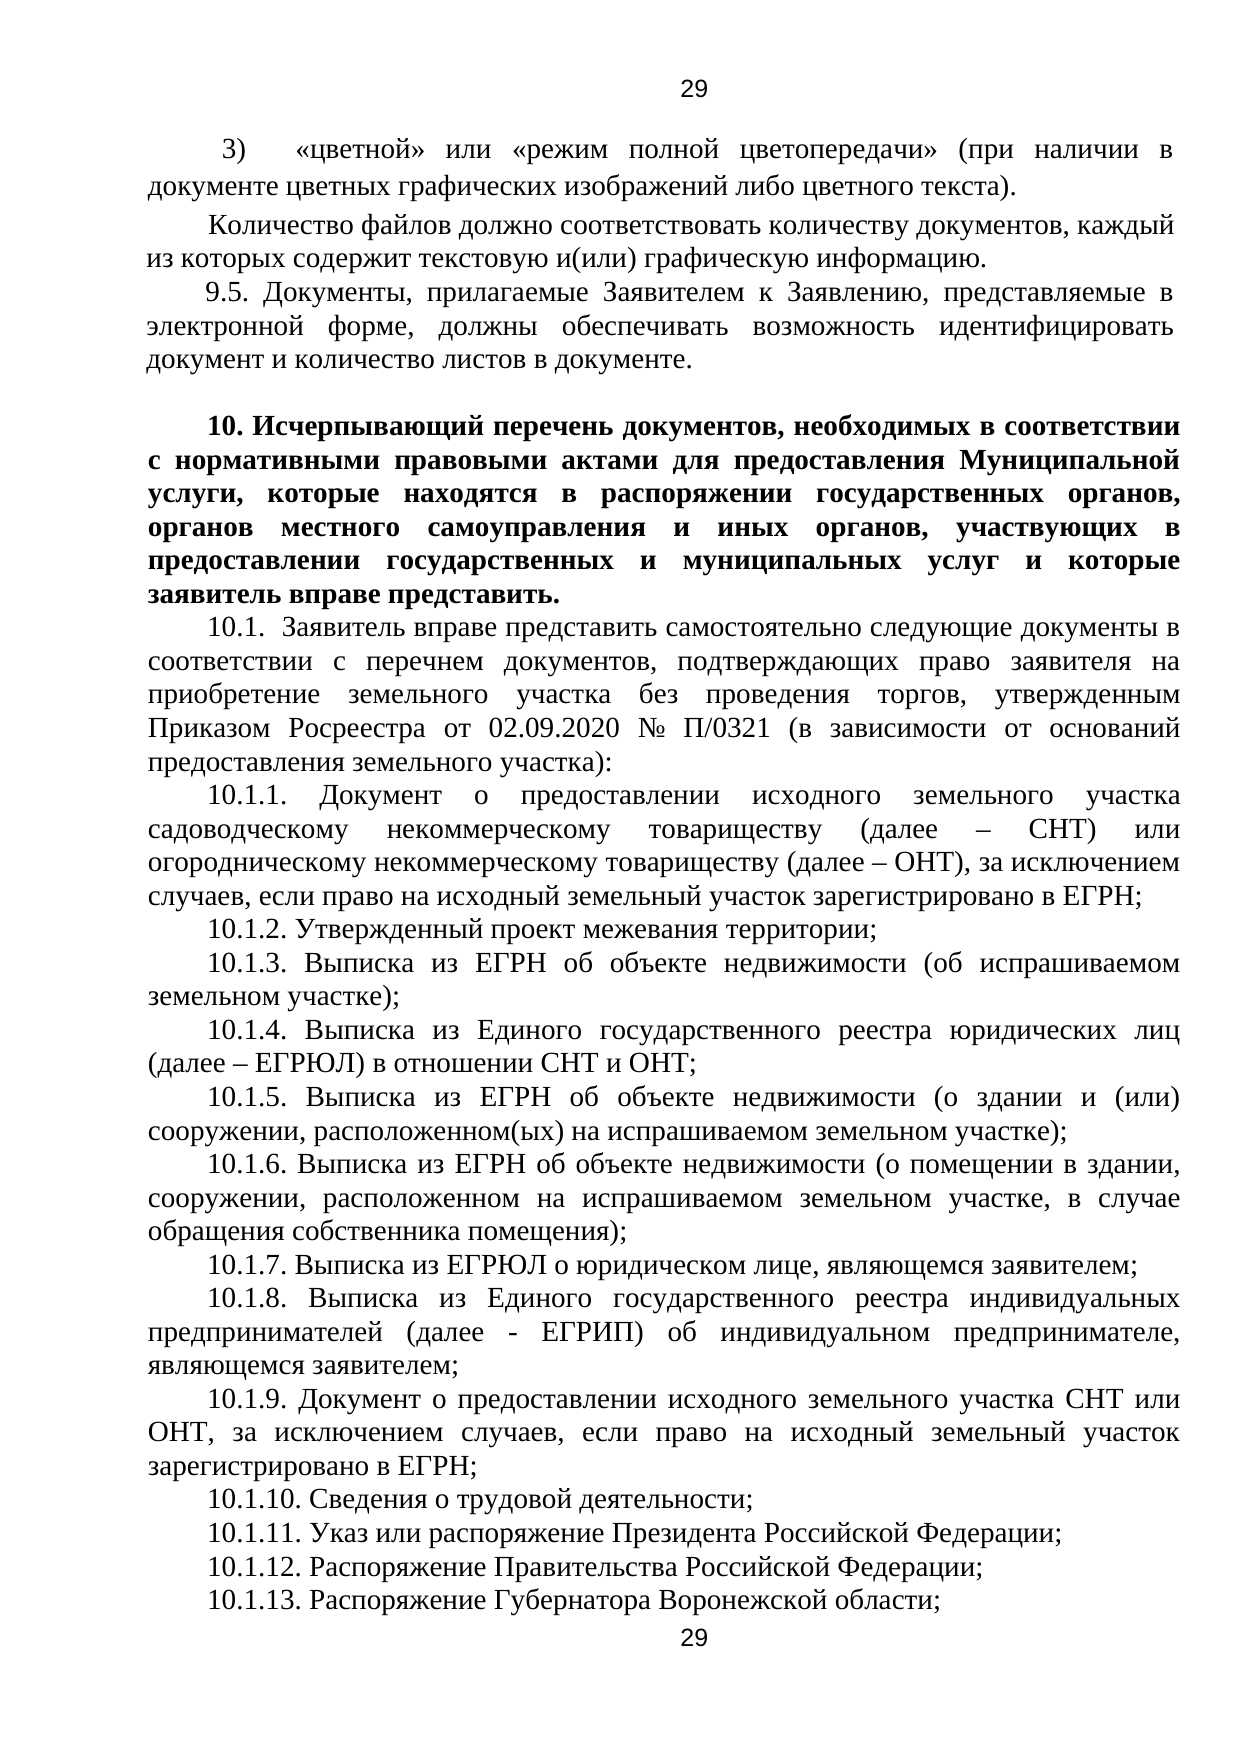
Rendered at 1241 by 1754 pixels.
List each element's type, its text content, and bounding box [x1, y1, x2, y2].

text 10.1.9. Документ о предоставлении исходного земельного участка СНТ или ОНТ, за исключением случаев, если право на исходный земельный участок зарегистрировано в ЕГРН; [148, 1381, 1181, 1482]
text 10. Исчерпывающий перечень документов, необходимых в соответствии с нормативными правовыми актами для предоставления Муниципальной услуги, которые находятся в распоряжении государственных органов, органов местного самоуправления и иных органов, участвующих в предоставлении государственных и муниципальных услуг и которые заявитель вправе представить. [148, 408, 1181, 609]
text 10.1.12. Распоряжение Правительства Российской Федерации; [148, 1549, 1181, 1582]
text 9.5. Документы, прилагаемые Заявителем к Заявлению, представляемые в электронной форме, должны обеспечивать возможность идентифицировать документ и количество листов в документе. [146, 274, 1174, 375]
text из которых содержит текстовую и(или) графическую информацию. [146, 241, 1174, 274]
text 10.1.6. Выписка из ЕГРН об объекте недвижимости (о помещении в здании, сооружении, расположенном на испрашиваемом земельном участке, в случае обращения собственника помещения); [148, 1146, 1181, 1247]
text 10.1.2. Утвержденный проект межевания территории; [148, 911, 1181, 945]
text 10.1.1. Документ о предоставлении исходного земельного участка садоводческому некоммерческому товариществу (далее – СНТ) или огородническому некоммерческому товариществу (далее – ОНТ), за исключением случаев, если право на исходный земельный участок зарегистрировано в ЕГРН; [148, 777, 1181, 911]
text 10.1.10. Сведения о трудовой деятельности; [148, 1482, 1181, 1515]
text 10.1.13. Распоряжение Губернатора Воронежской области; [148, 1582, 1181, 1616]
list «цветной» или «режим полной цветопередачи» (при наличии в документе цветных графических изображений либо цветного текста). [148, 131, 1174, 202]
text 10.1.11. Указ или распоряжение Президента Российской Федерации; [148, 1515, 1181, 1549]
text 10.1. Заявитель вправе представить самостоятельно следующие документы в соответствии с перечнем документов, подтверждающих право заявителя на приобретение земельного участка без проведения торгов, утвержденным Приказом Росреестра от 02.09.2020 № П/0321 (в зависимости от оснований предоставления земельного участка): [148, 609, 1181, 777]
text 10.1.8. Выписка из Единого государственного реестра индивидуальных предпринимателей (далее - ЕГРИП) об индивидуальном предпринимателе, являющемся заявителем; [148, 1280, 1181, 1381]
text 10.1.7. Выписка из ЕГРЮЛ о юридическом лице, являющемся заявителем; [148, 1247, 1181, 1280]
text 10.1.4. Выписка из Единого государственного реестра юридических лиц (далее – ЕГРЮЛ) в отношении СНТ и ОНТ; [148, 1012, 1181, 1079]
text 10.1.5. Выписка из ЕГРН об объекте недвижимости (о здании и (или) сооружении, расположенном(ых) на испрашиваемом земельном участке); [148, 1079, 1181, 1146]
text 10.1.3. Выписка из ЕГРН об объекте недвижимости (об испрашиваемом земельном участке); [148, 945, 1181, 1012]
text Количество файлов должно соответствовать количеству документов, каждый [148, 207, 1174, 241]
